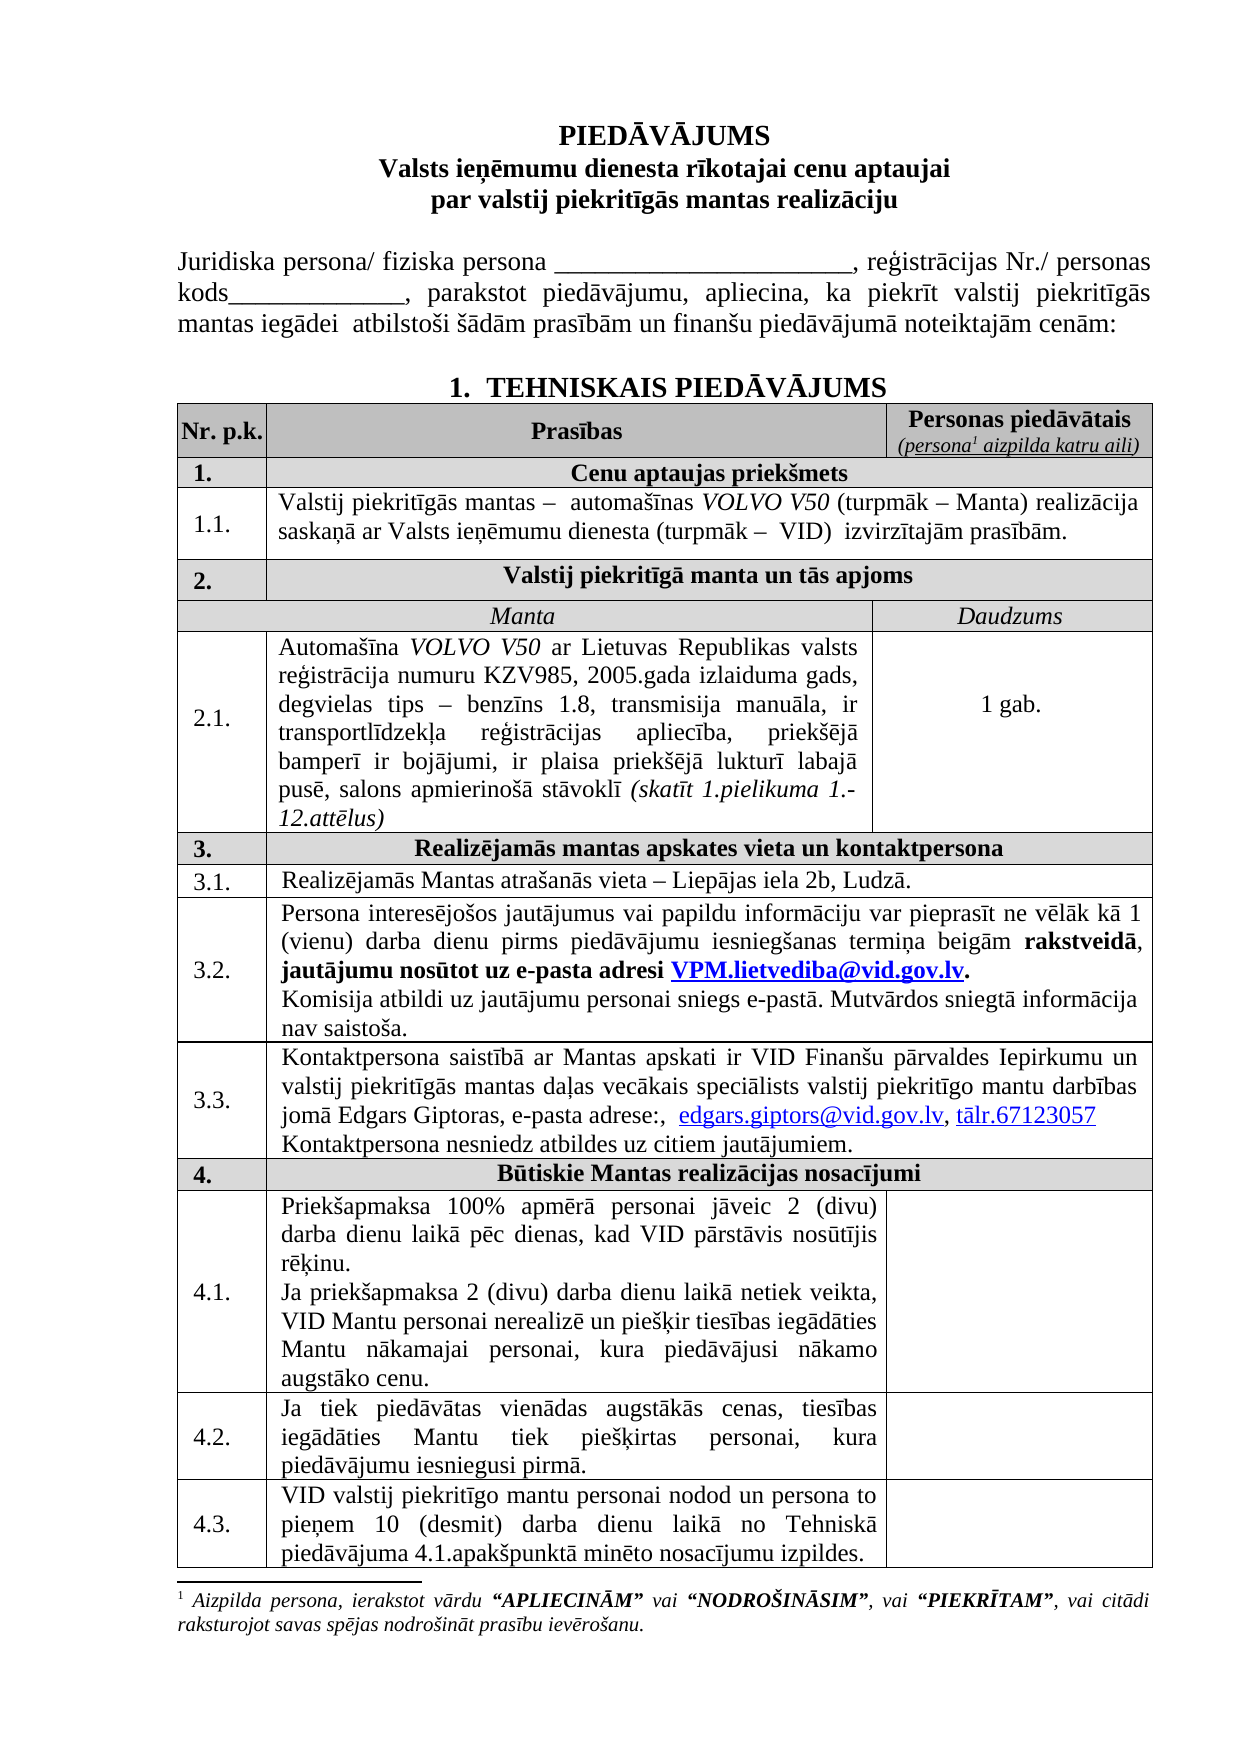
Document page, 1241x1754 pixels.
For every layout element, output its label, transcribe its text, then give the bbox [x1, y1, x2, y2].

text Juridiska persona/ fiziska persona ______________________, reģistrācijas Nr./ personas kods_____________, parakstot piedāvājumu, apliecina, ka piekrīt valstij piekritīgās mantas iegādei atbilstoši šādām prasībām un finanšu piedāvājumā noteiktajām cenām: [177, 245, 1152, 338]
table_cell Realizējamās mantas apskates vieta un kontaktpersona [267, 833, 1152, 864]
table_cell 1 gab. [873, 632, 1152, 832]
table_cell Priekšapmaksa 100% apmērā personai jāveic 2 (divu) darba dienu laikā pēc dienas, kad VID pārstāvis nosūtījis rēķinu. Ja priekšapmaksa 2 (divu) darba dienu laikā netiek veikta, VID Mantu personai nerealizē un piešķir tiesības iegādāties Mantu nākamajai personai, kura piedāvājusi nākamo augstāko cenu. [267, 1191, 886, 1392]
table_cell [178, 833, 266, 864]
table_cell [178, 865, 266, 897]
table_header Prasības [267, 404, 886, 457]
table_cell [178, 488, 266, 559]
table_cell [178, 1159, 266, 1190]
table_cell Valstij piekritīgā manta un tās apjoms [267, 560, 1152, 600]
table_cell [178, 458, 266, 487]
table_cell [178, 632, 266, 832]
table_cell [887, 1480, 1152, 1567]
text PIEDĀVĀJUMS [177, 118, 1152, 152]
table_cell [887, 1191, 1152, 1392]
table_cell [178, 1043, 266, 1157]
table_cell Valstij piekritīgās mantas – automašīnas VOLVO V50 (turpmāk – Manta) realizācija saskaņā ar Valsts ieņēmumu dienesta (turpmāk – VID) izvirzītajām prasībām. [267, 488, 1152, 559]
table_cell Automašīna VOLVO V50 ar Lietuvas Republikas valsts reģistrācija numuru KZV985, 2005.gada izlaiduma gads, degvielas tips – benzīns 1.8, transmisija manuāla, ir transportlīdzekļa reģistrācijas apliecība, priekšējā bamperī ir bojājumi, ir plaisa priekšējā lukturī labajā pusē, salons apmierinošā stāvoklī (skatīt 1.pielikuma 1.-12.attēlus) [267, 632, 872, 832]
table_cell Cenu aptaujas priekšmets [267, 458, 1152, 487]
list Tehniskais piedāvājums [184, 370, 1152, 403]
table_cell [887, 1393, 1152, 1479]
table_header Nr. p.k. [178, 404, 266, 457]
table_cell Persona interesējošos jautājumus vai papildu informāciju var pieprasīt ne vēlāk kā 1 (vienu) darba dienu pirms piedāvājumu iesniegšanas termiņa beigām rakstveidā, jautājumu nosūtot uz e-pasta adresi VPM.lietvediba@vid.gov.lv. Komisija atbildi uz jautājumu personai sniegs e-pastā. Mutvārdos sniegtā informācija nav saistoša. [267, 898, 1152, 1041]
table_cell Ja tiek piedāvātas vienādas augstākās cenas, tiesības iegādāties Mantu tiek piešķirtas personai, kura piedāvājumu iesniegusi pirmā. [267, 1393, 886, 1479]
table_cell [178, 560, 266, 600]
table_cell Manta [178, 601, 872, 631]
table_cell [178, 1393, 266, 1479]
table_cell [178, 1191, 266, 1392]
table_cell VID valstij piekritīgo mantu personai nodod un persona to pieņem 10 (desmit) darba dienu laikā no Tehniskā piedāvājuma 4.1.apakšpunktā minēto nosacījumu izpildes. [267, 1480, 886, 1567]
table_cell [178, 898, 266, 1041]
table_header Personas piedāvātais (persona aizpilda katru aili) [887, 404, 1152, 457]
table_cell Būtiskie Mantas realizācijas nosacījumi [267, 1159, 1152, 1190]
text par valstij piekritīgās mantas realizāciju [177, 183, 1152, 214]
table_cell [178, 1480, 266, 1567]
table_cell Daudzums [873, 601, 1152, 631]
table_cell Realizējamās Mantas atrašanās vieta – Liepājas iela 2b, Ludzā. [267, 865, 1152, 897]
text Valsts ieņēmumu dienesta rīkotajai cenu aptaujai [177, 152, 1152, 183]
table_cell Kontaktpersona saistībā ar Mantas apskati ir VID Finanšu pārvaldes Iepirkumu un valstij piekritīgās mantas daļas vecākais speciālists valstij piekritīgo mantu darbības jomā Edgars Giptoras, e-pasta adrese:, edgars.giptors@vid.gov.lv, tālr.67123057 Kontaktpersona nesniedz atbildes uz citiem jautājumiem. [267, 1043, 1152, 1157]
